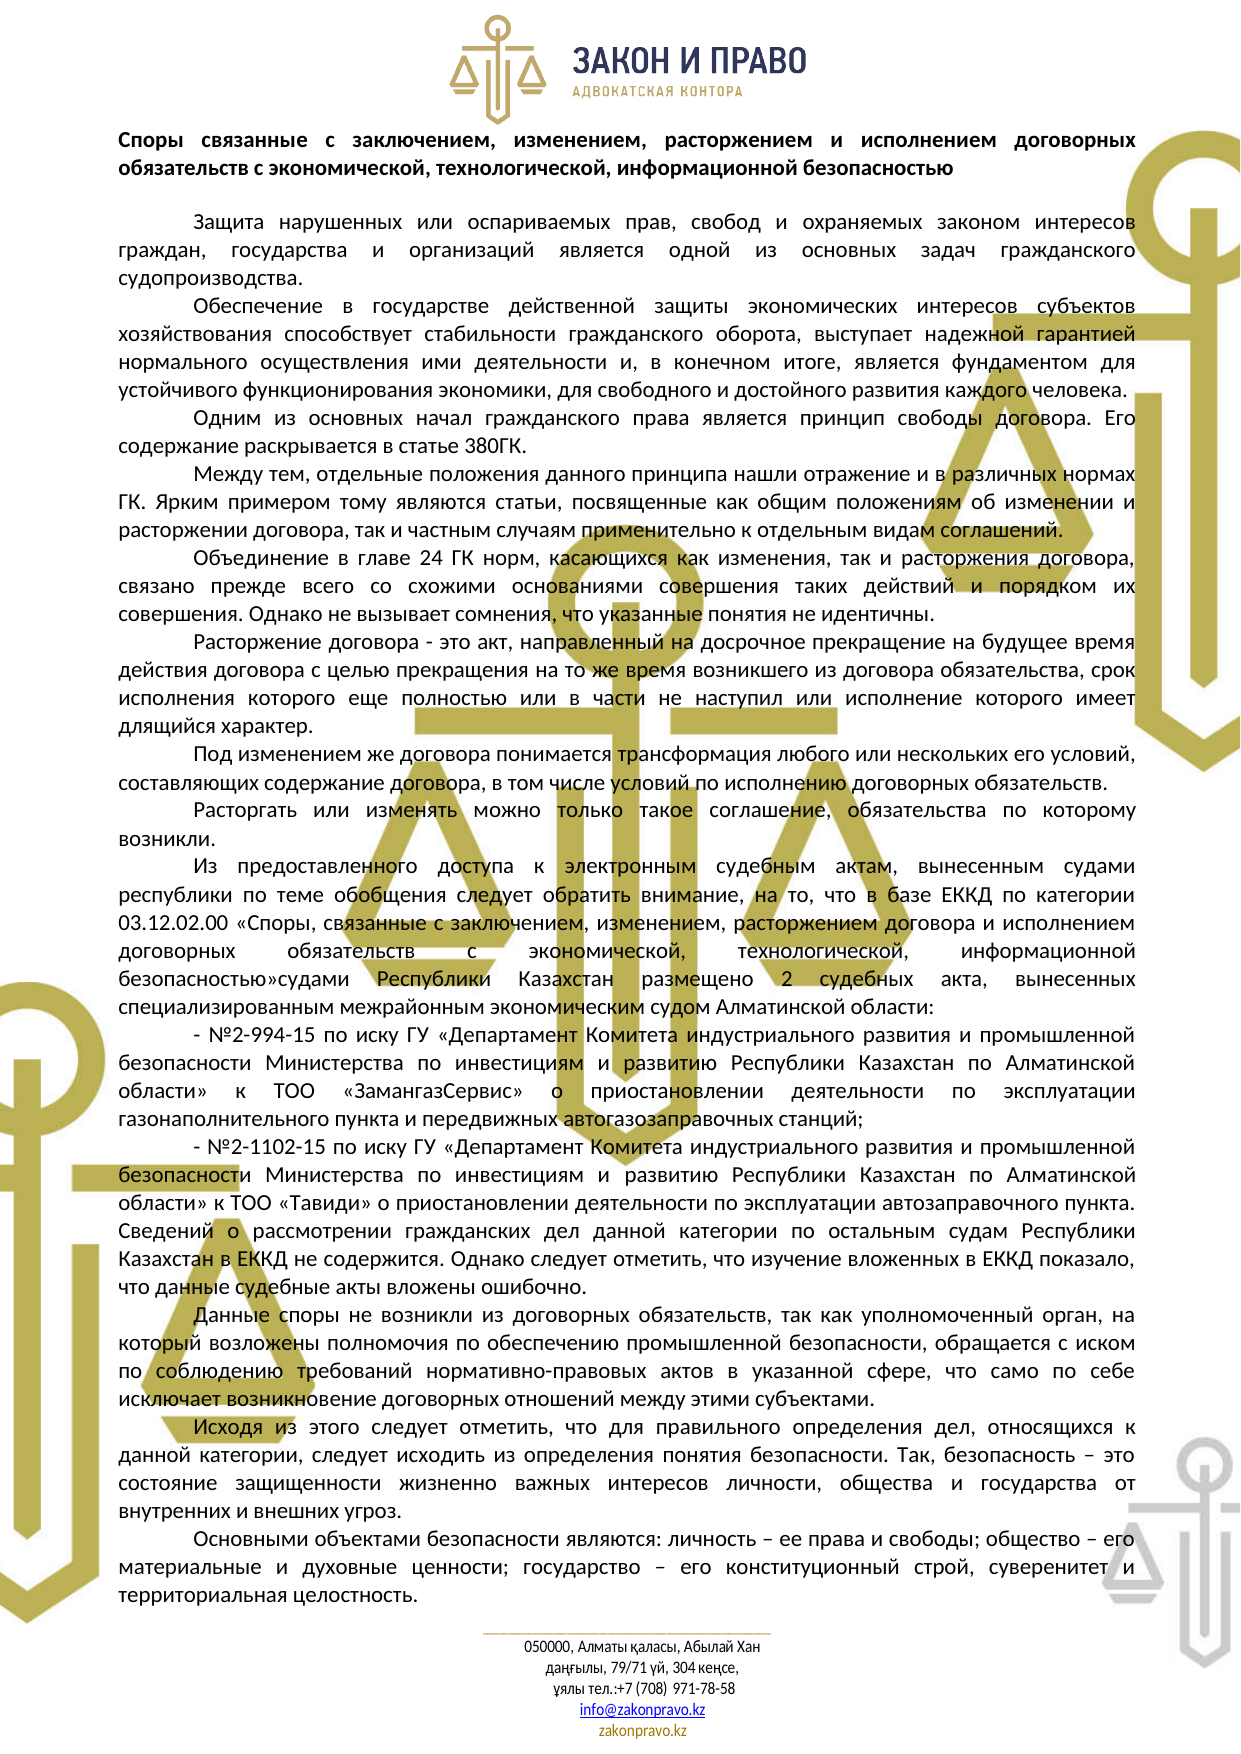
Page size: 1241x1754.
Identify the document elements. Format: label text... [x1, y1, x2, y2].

text Из предоставленного доступа к электронным судебным актам, вынесенным судами республики по теме обобщения следует обратить внимание, на то, что в базе ЕККД по категории 03.12.02.00 «Споры, связанные с заключением, изменением, расторжением договора и исполнением договорных обязательств с экономической, технологической, информационной безопасностью»судами Республики Казахстан размещено 2 судебных акта, вынесенных специализированным межрайонным экономическим судом Алматинской области: [118, 852, 1137, 1020]
text Данные споры не возникли из договорных обязательств, так как уполномоченный орган, на который возложены полномочия по обеспечению промышленной безопасности, обращается с иском по соблюдению требований нормативно-правовых актов в указанной сфере, что само по себе исключает возникновение договорных отношений между этими субъектами. [118, 1300, 1137, 1412]
picture [341, 1608, 914, 1754]
picture [0, 982, 316, 1754]
text - №2-1102-15 по иску ГУ «Департамент Комитета индустриального развития и промышленной безопасности Министерства по инвестициям и развитию Республики Казахстан по Алматинской области» к ТОО «Тавиди» о приостановлении деятельности по эксплуатации автозаправочного пункта. Сведений о рассмотрении гражданских дел данной категории по остальным судам Республики Казахстан в ЕККД не содержится. Однако следует отметить, что изучение вложенных в ЕККД показало, что данные судебные акты вложены ошибочно. [118, 1132, 1137, 1300]
text - №2-994-15 по иску ГУ «Департамент Комитета индустриального развития и промышленной безопасности Министерства по инвестициям и развитию Республики Казахстан по Алматинской области» к ТОО «ЗамангазСервис» о приостановлении деятельности по эксплуатации газонаполнительного пункта и передвижных автогазозаправочных станций; [118, 1020, 1137, 1132]
text Одним из основных начал гражданского права является принцип свободы договора. Его содержание раскрывается в статье 380ГК. [118, 403, 1137, 459]
picture [919, 130, 1241, 1669]
text Защита нарушенных или оспариваемых прав, свобод и охраняемых законом интересов граждан, государства и организаций является одной из основных задач гражданского судопроизводства. [118, 207, 1137, 291]
text Исходя из этого следует отметить, что для правильного определения дел, относящихся к данной категории, следует исходить из определения понятия безопасности. Так, безопасность – это состояние защищенности жизненно важных интересов личности, общества и государства от внутренних и внешних угроз. [118, 1412, 1137, 1524]
text Между тем, отдельные положения данного принципа нашли отражение и в различных нормах ГК. Ярким примером тому являются статьи, посвященные как общим положениям об изменении и расторжении договора, так и частным случаям применительно к отдельным видам соглашений. [118, 459, 1137, 543]
text Объединение в главе 24 ГК норм, касающихся как изменения, так и расторжения договора, связано прежде всего со схожими основаниями совершения таких действий и порядком их совершения. Однако не вызывает сомнения, что указанные понятия не идентичны. [118, 543, 1137, 627]
text Расторжение договора - это акт, направленный на досрочное прекращение на будущее время действия договора с целью прекращения на то же время возникшего из договора обязательства, срок исполнения которого еще полностью или в части не наступил или исполнение которого имеет длящийся характер. [118, 627, 1137, 739]
text Обеспечение в государстве действенной защиты экономических интересов субъектов хозяйствования способствует стабильности гражданского оборота, выступает надежной гарантией нормального осуществления ими деятельности и, в конечном итоге, является фундаментом для устойчивого функционирования экономики, для свободного и достойного развития каждого человека. [118, 291, 1137, 403]
text Расторгать или изменять можно только такое соглашение, обязательства по которому возникли. [118, 796, 1137, 852]
picture [449, 14, 807, 125]
text Основными объектами безопасности являются: личность – ее права и свободы; общество – его материальные и духовные ценности; государство – его конституционный строй, суверенитет и территориальная целостность. [118, 1524, 1137, 1608]
text Споры связанные с заключением, изменением, расторжением и исполнением договорных обязательств с экономической, технологической, информационной безопасностью [118, 125, 1137, 181]
text Под изменением же договора понимается трансформация любого или нескольких его условий, составляющих содержание договора, в том числе условий по исполнению договорных обязательств. [118, 739, 1137, 796]
